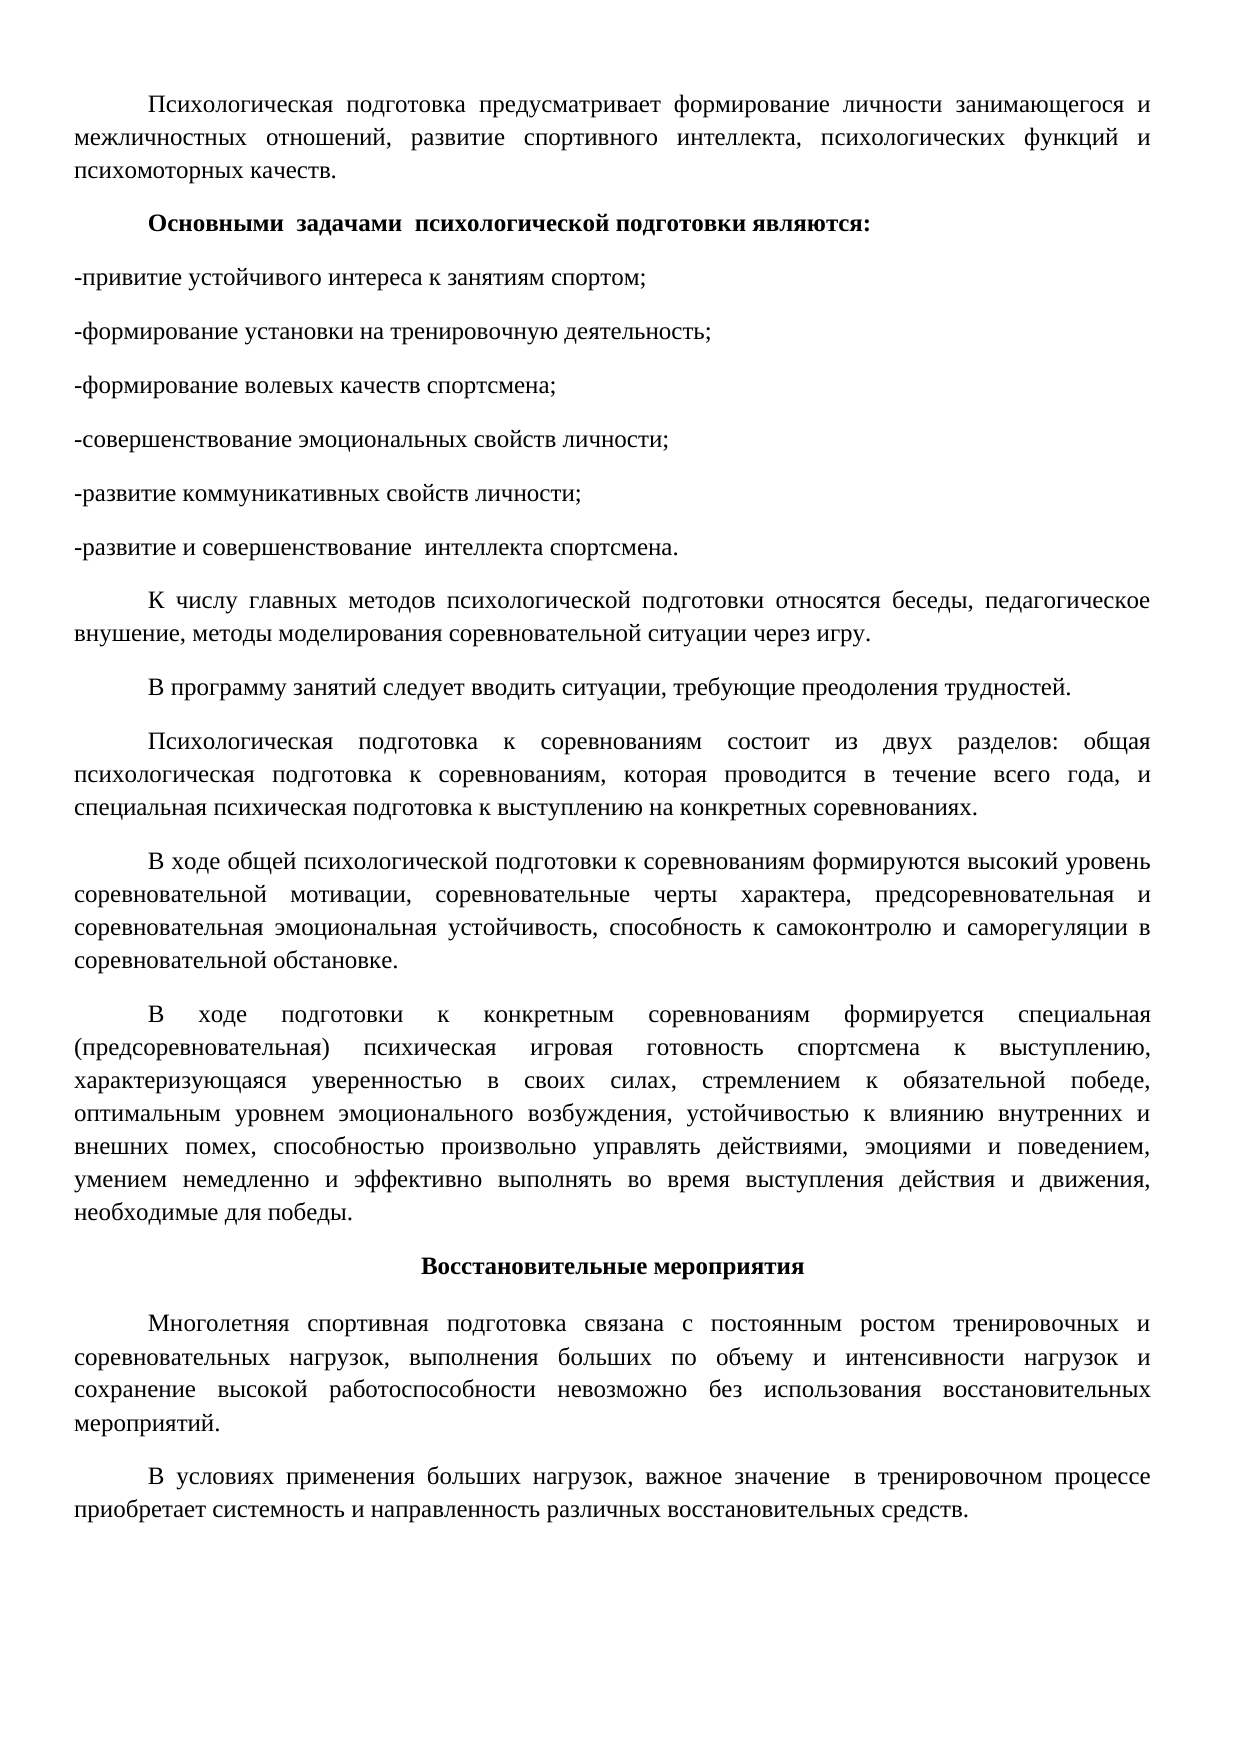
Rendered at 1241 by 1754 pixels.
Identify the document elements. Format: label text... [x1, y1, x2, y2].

text В программу занятий следует вводить ситуации, требующие преодоления трудностей. [74, 672, 1152, 701]
text Многолетняя спортивная подготовка связана с постоянным ростом тренировочных и соревновательных нагрузок, выполнения больших по объему и интенсивности нагрузок и сохранение высокой работоспособности невозможно без использования восстановительных мероприятий. [74, 1308, 1152, 1436]
text -совершенствование эмоциональных свойств личности; [74, 424, 1152, 453]
text -формирование установки на тренировочную деятельность; [74, 316, 1152, 345]
text В ходе общей психологической подготовки к соревнованиям формируются высокий уровень соревновательной мотивации, соревновательные черты характера, предсоревновательная и соревновательная эмоциональная устойчивость, способность к самоконтролю и саморегуляции в соревновательной обстановке. [74, 846, 1152, 974]
text Основными задачами психологической подготовки являются: [74, 208, 1152, 237]
text -развитие и совершенствование интеллекта спортсмена. [74, 532, 1152, 560]
text Восстановительные мероприятия [74, 1251, 1152, 1280]
text Психологическая подготовка предусматривает формирование личности занимающегося и межличностных отношений, развитие спортивного интеллекта, психологических функций и психомоторных качеств. [74, 89, 1152, 183]
text -привитие устойчивого интереса к занятиям спортом; [74, 262, 1152, 291]
text -развитие коммуникативных свойств личности; [74, 478, 1152, 507]
text К числу главных методов психологической подготовки относятся беседы, педагогическое внушение, методы моделирования соревновательной ситуации через игру. [74, 586, 1152, 647]
text В ходе подготовки к конкретным соревнованиям формируется специальная (предсоревновательная) психическая игровая готовность спортсмена к выступлению, характеризующаяся уверенностью в своих силах, стремлением к обязательной победе, оптимальным уровнем эмоционального возбуждения, устойчивостью к влиянию внутренних и внешних помех, способностью произвольно управлять действиями, эмоциями и поведением, умением немедленно и эффективно выполнять во время выступления действия и движения, необходимые для победы. [74, 999, 1152, 1226]
text В условиях применения больших нагрузок, важное значение в тренировочном процессе приобретает системность и направленность различных восстановительных средств. [74, 1461, 1152, 1523]
text -формирование волевых качеств спортсмена; [74, 370, 1152, 399]
text Психологическая подготовка к соревнованиям состоит из двух разделов: общая психологическая подготовка к соревнованиям, которая проводится в течение всего года, и специальная психическая подготовка к выступлению на конкретных соревнованиях. [74, 726, 1152, 821]
